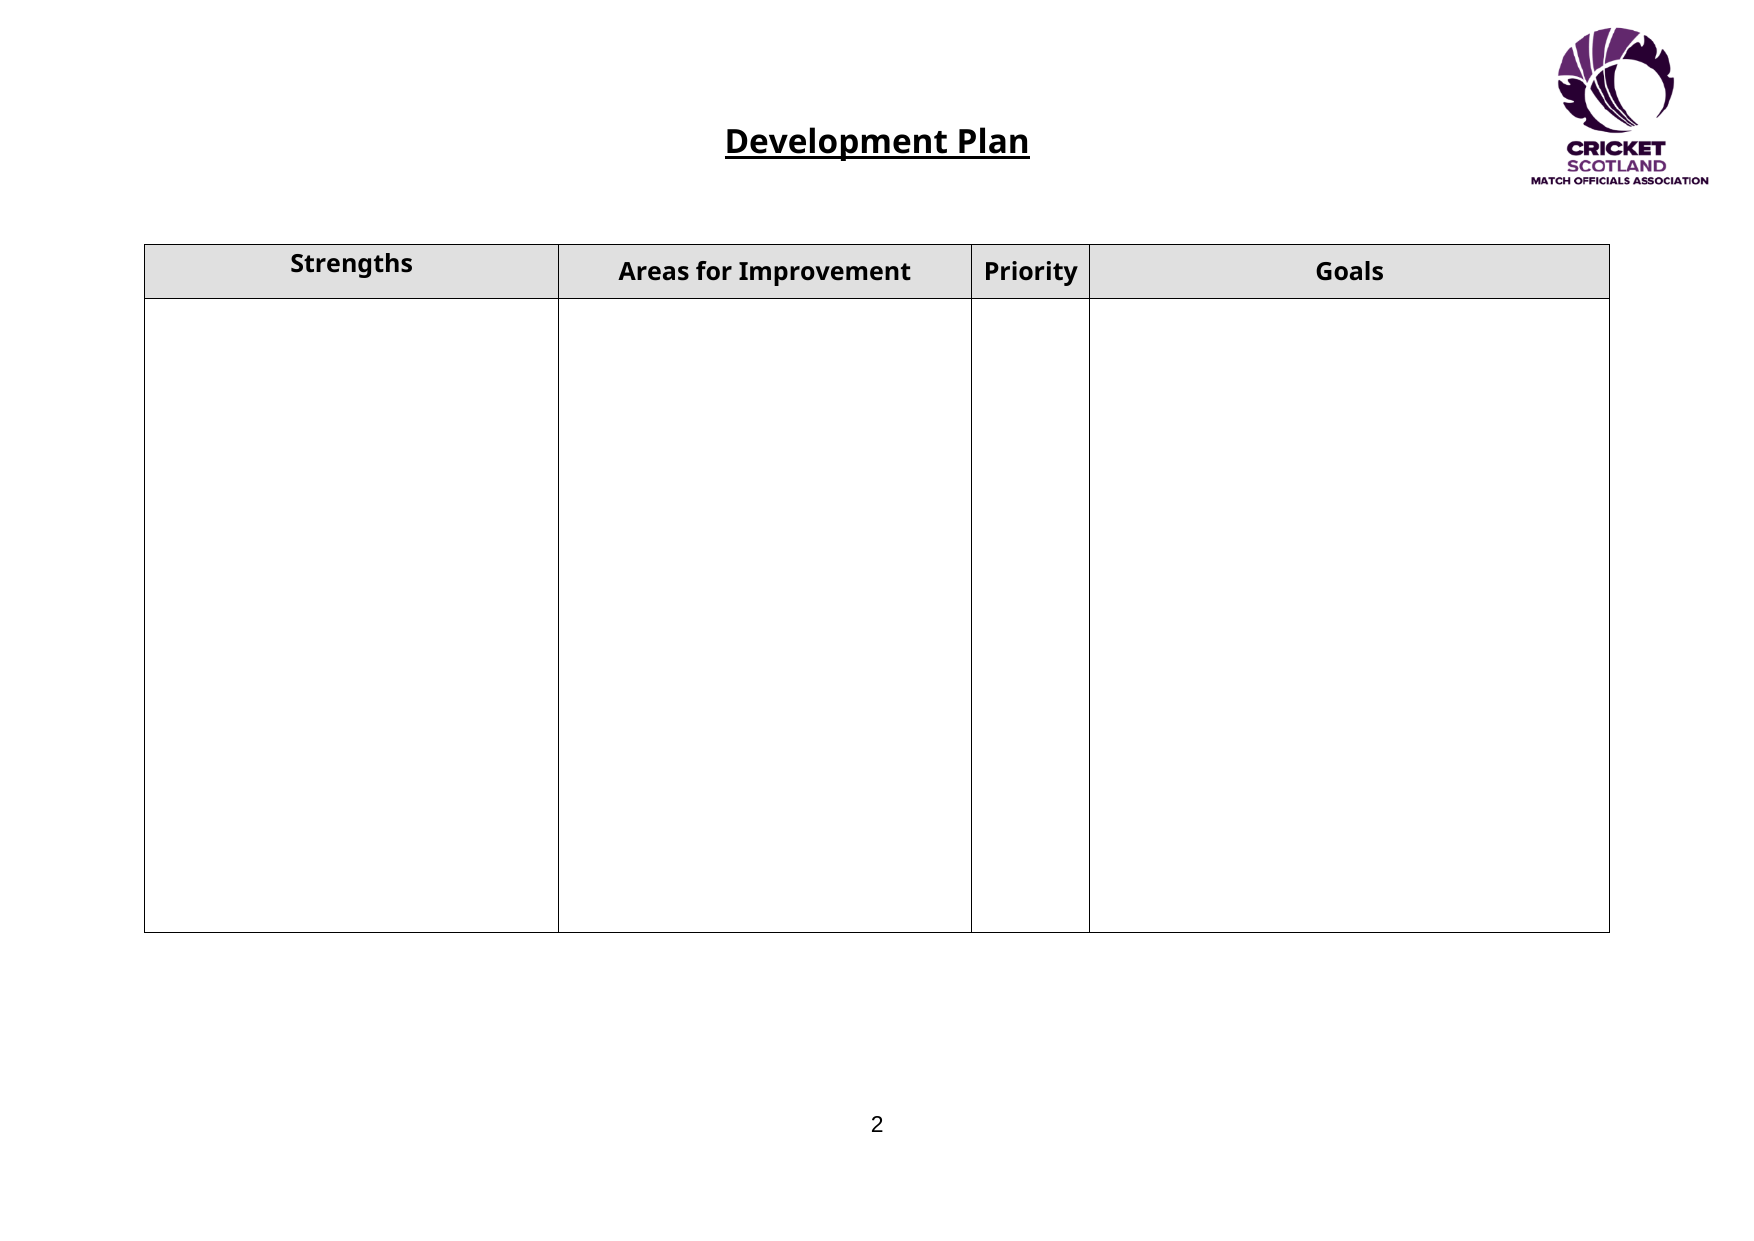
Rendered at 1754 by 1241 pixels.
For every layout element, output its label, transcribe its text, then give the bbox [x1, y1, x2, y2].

table_cell [559, 299, 971, 932]
picture [1523, 20, 1718, 192]
table_header Priority [972, 245, 1089, 298]
table_cell [1090, 299, 1609, 932]
table_header Strengths [145, 245, 558, 298]
table_cell [972, 299, 1089, 932]
table_header Goals [1090, 245, 1609, 298]
table_header Areas for Improvement [559, 245, 971, 298]
table_cell [145, 299, 558, 932]
text Development Plan [105, 118, 1523, 163]
